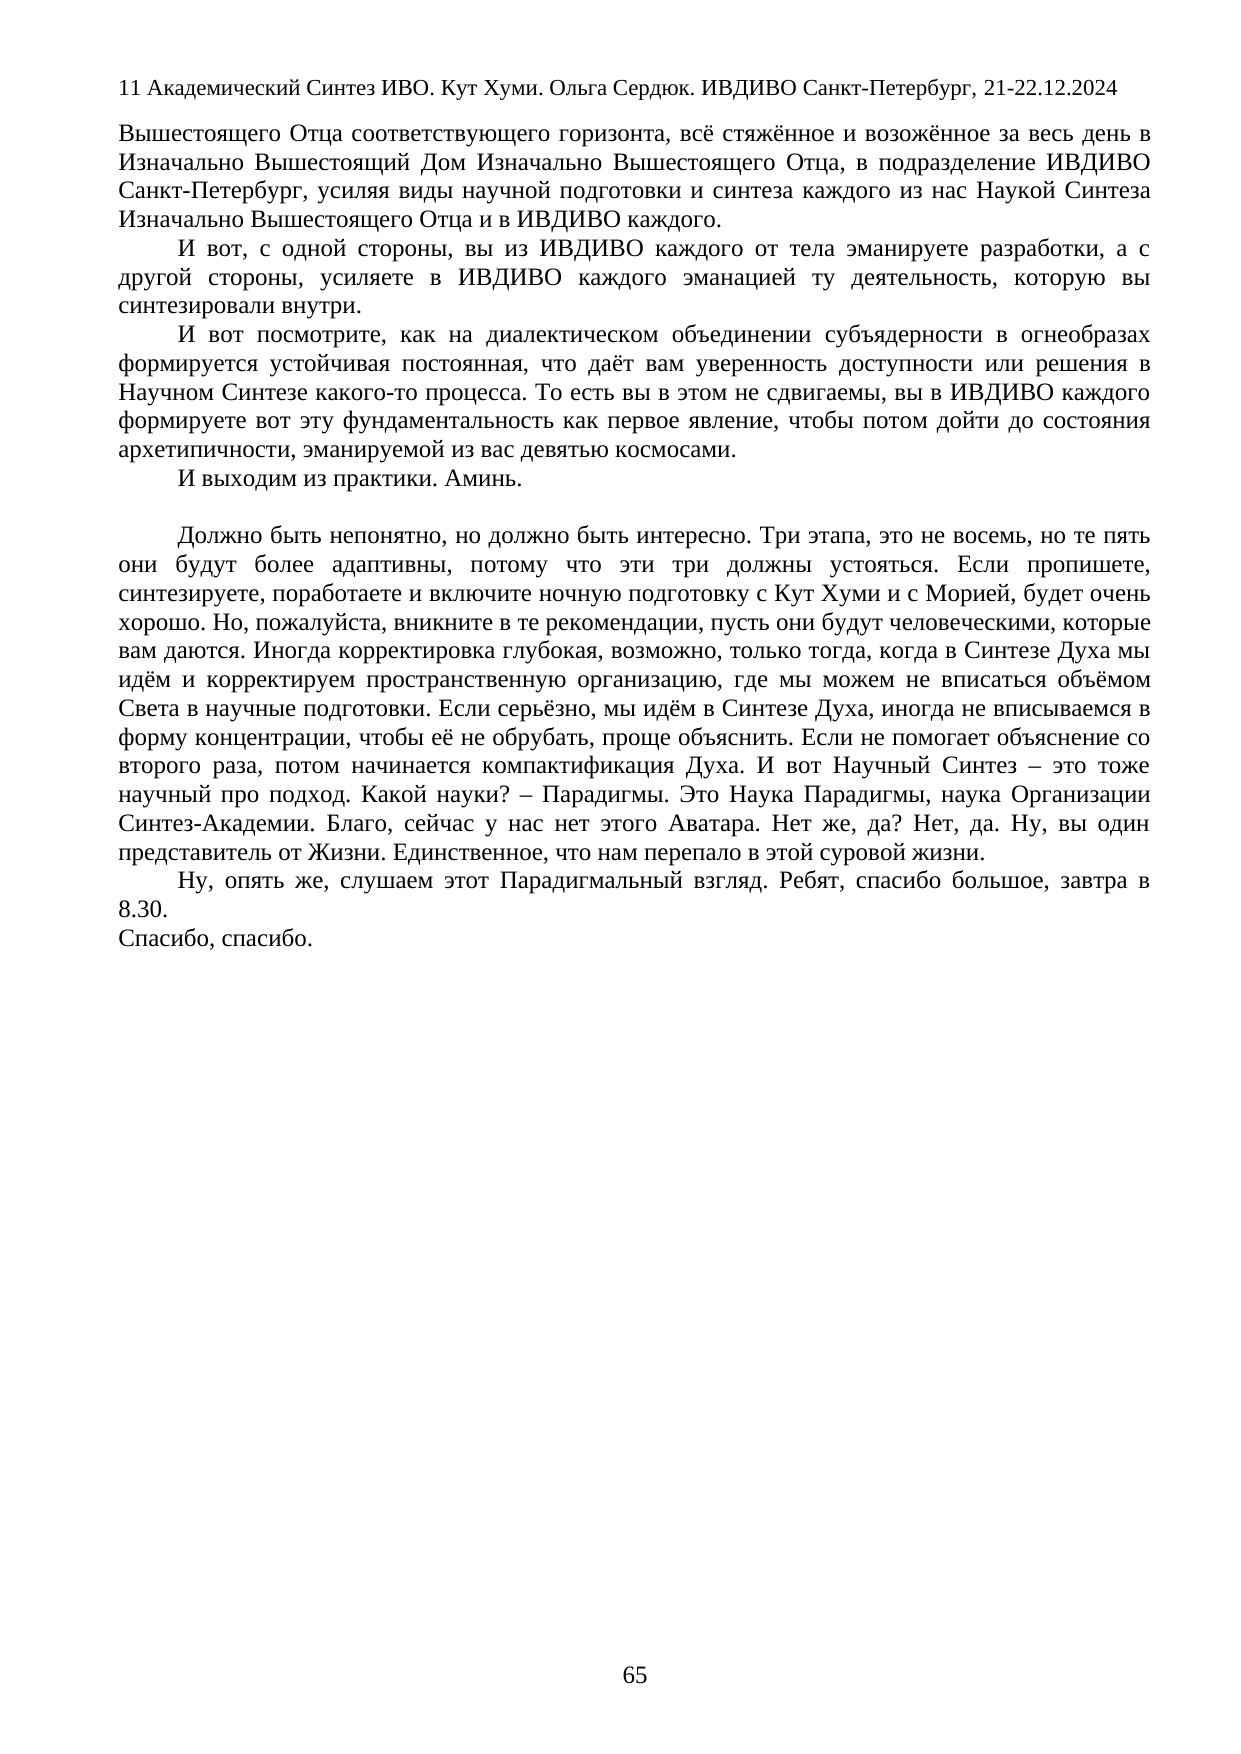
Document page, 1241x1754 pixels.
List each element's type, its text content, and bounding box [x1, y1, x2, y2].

text И вот посмотрите, как на диалектическом объединении субъядерности в огнеобразах формируется устойчивая постоянная, что даёт вам уверенность доступности или решения в Научном Синтезе какого-то процесса. То есть вы в этом не сдвигаемы, вы в ИВДИВО каждого формируете вот эту фундаментальность как первое явление, чтобы потом дойти до состояния архетипичности, эманируемой из вас девятью космосами. [118, 319, 1152, 463]
text Ну, опять же, слушаем этот Парадигмальный взгляд. Ребят, спасибо большое, завтра в 8.30. [118, 866, 1152, 923]
text Спасибо, спасибо. [118, 923, 1152, 952]
text Должно быть непонятно, но должно быть интересно. Три этапа, это не восемь, но те пять они будут более адаптивны, потому что эти три должны устояться. Если пропишете, синтезируете, поработаете и включите ночную подготовку с Кут Хуми и с Морией, будет очень хорошо. Но, пожалуйста, вникните в те рекомендации, пусть они будут человеческими, которые вам даются. Иногда корректировка глубокая, возможно, только тогда, когда в Синтезе Духа мы идём и корректируем пространственную организацию, где мы можем не вписаться объёмом Света в научные подготовки. Если серьёзно, мы идём в Синтезе Духа, иногда не вписываемся в форму концентрации, чтобы её не обрубать, проще объяснить. Если не помогает объяснение со второго раза, потом начинается компактификация Духа. И вот Научный Синтез – это тоже научный про подход. Какой науки? – Парадигмы. Это Наука Парадигмы, наука Организации Синтез-Академии. Благо, сейчас у нас нет этого Аватара. Нет же, да? Нет, да. Ну, вы один представитель от Жизни. Единственное, что нам перепало в этой суровой жизни. [118, 521, 1152, 866]
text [118, 118, 1152, 233]
text И вот, с одной стороны, вы из ИВДИВО каждого от тела эманируете разработки, а с другой стороны, усиляете в ИВДИВО каждого эманацией ту деятельность, которую вы синтезировали внутри. [118, 233, 1152, 319]
text И выходим из практики. Аминь. [118, 463, 1152, 492]
